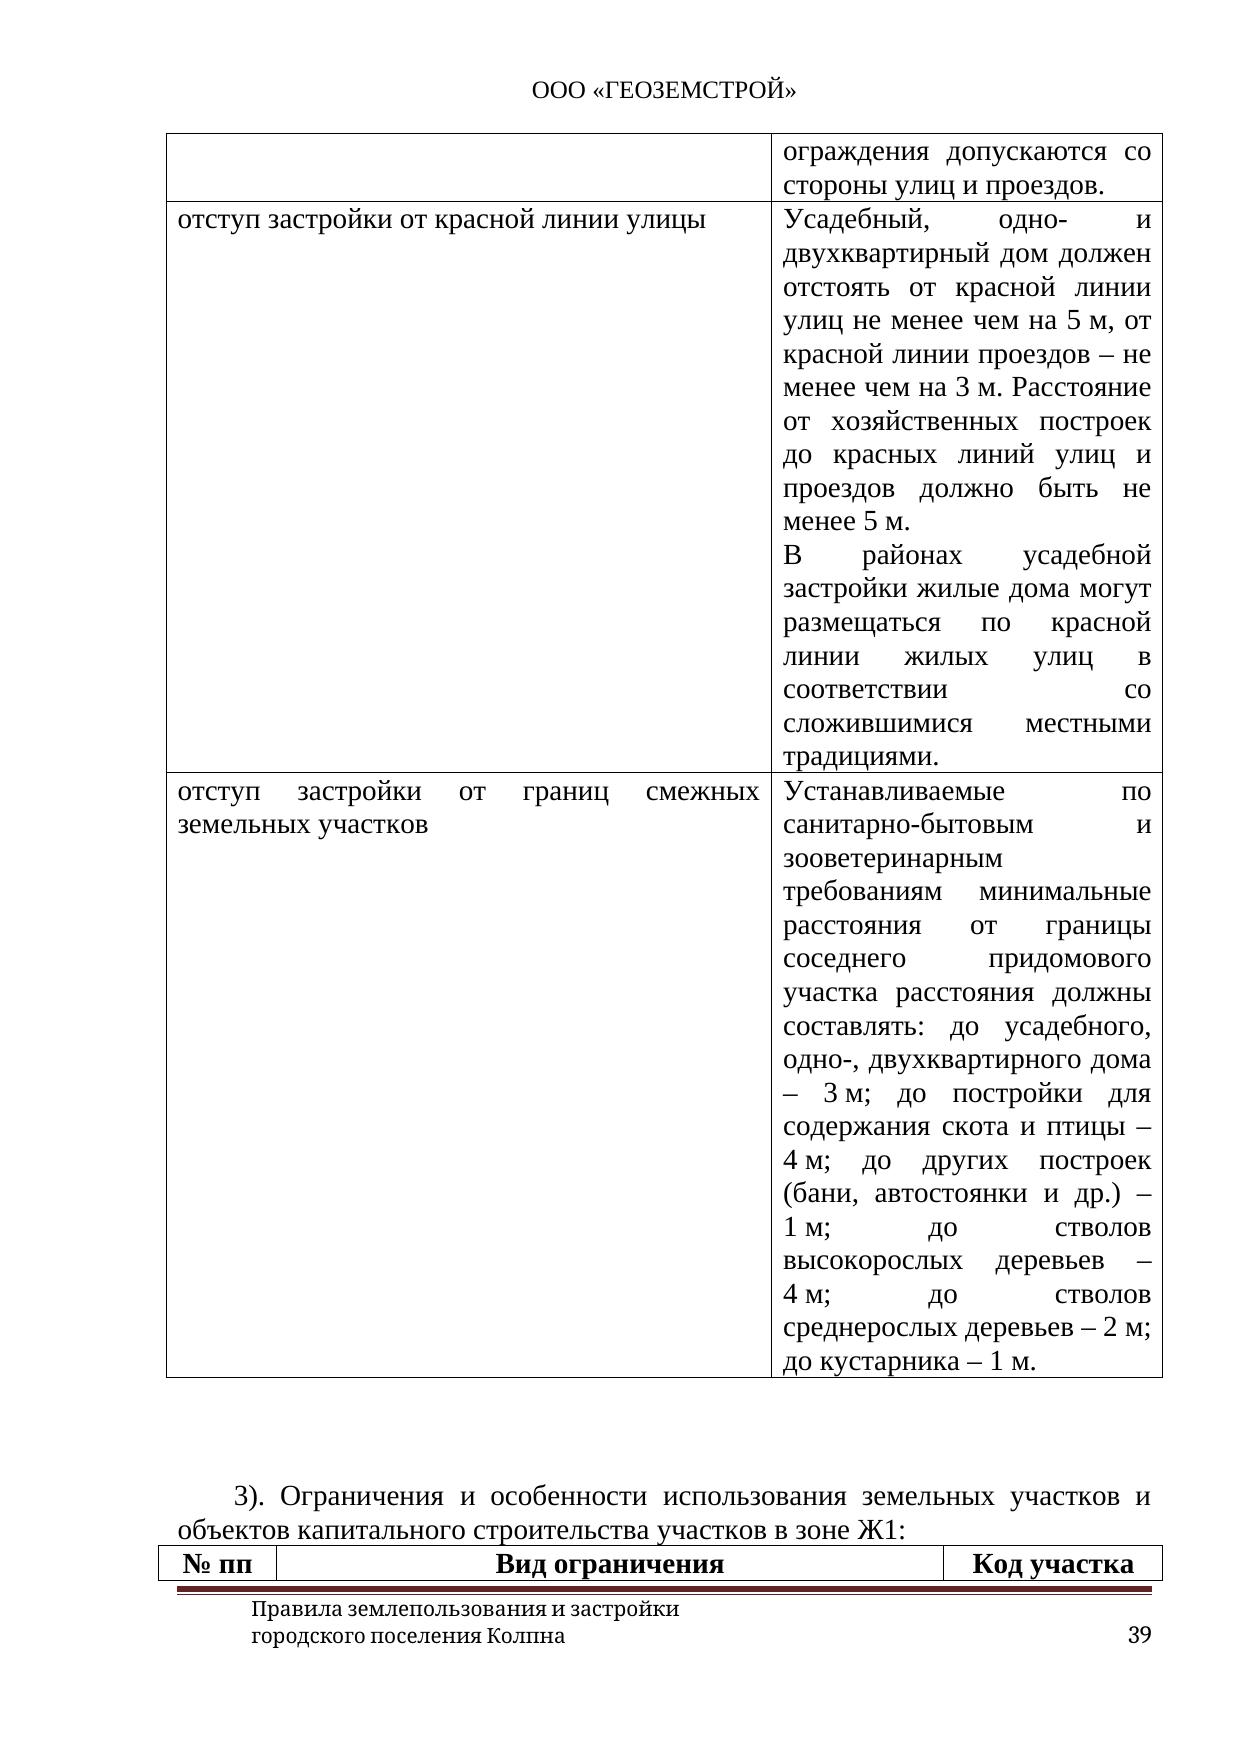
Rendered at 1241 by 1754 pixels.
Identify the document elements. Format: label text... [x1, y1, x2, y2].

table_header № пп [159, 1546, 276, 1580]
table_header Вид ограничения [277, 1546, 943, 1580]
table_cell отступ застройки от красной линии улицы [167, 202, 771, 772]
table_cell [167, 134, 771, 201]
text 3). Ограничения и особенности использования земельных участков и объектов капитального строительства участков в зоне Ж1: [177, 1478, 1152, 1545]
table_cell отступ застройки от границ смежных земельных участков [167, 773, 771, 1377]
table_cell Усадебный, одно- и двухквартирный дом должен отстоять от красной линии улиц не менее чем на 5 м, от красной линии проездов – не менее чем на 3 м. Расстояние от хозяйственных построек до красных линий улиц и проездов должно быть не менее 5 м. В районах усадебной застройки жилые дома могут размещаться по красной линии жилых улиц в соответствии со сложившимися местными традициями. [772, 202, 1162, 772]
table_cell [772, 134, 1162, 201]
table_cell Устанавливаемые по санитарно-бытовым и зооветеринарным требованиям минимальные расстояния от границы соседнего придомового участка расстояния должны составлять: до усадебного, одно-, двухквартирного дома – 3 м; до постройки для содержания скота и птицы – 4 м; до других построек (бани, автостоянки и др.) – 1 м; до стволов высокорослых деревьев – 4 м; до стволов среднерослых деревьев – 2 м; до кустарника – 1 м. [772, 773, 1162, 1377]
table_header Код участка зоны Ж1 [944, 1546, 1162, 1580]
